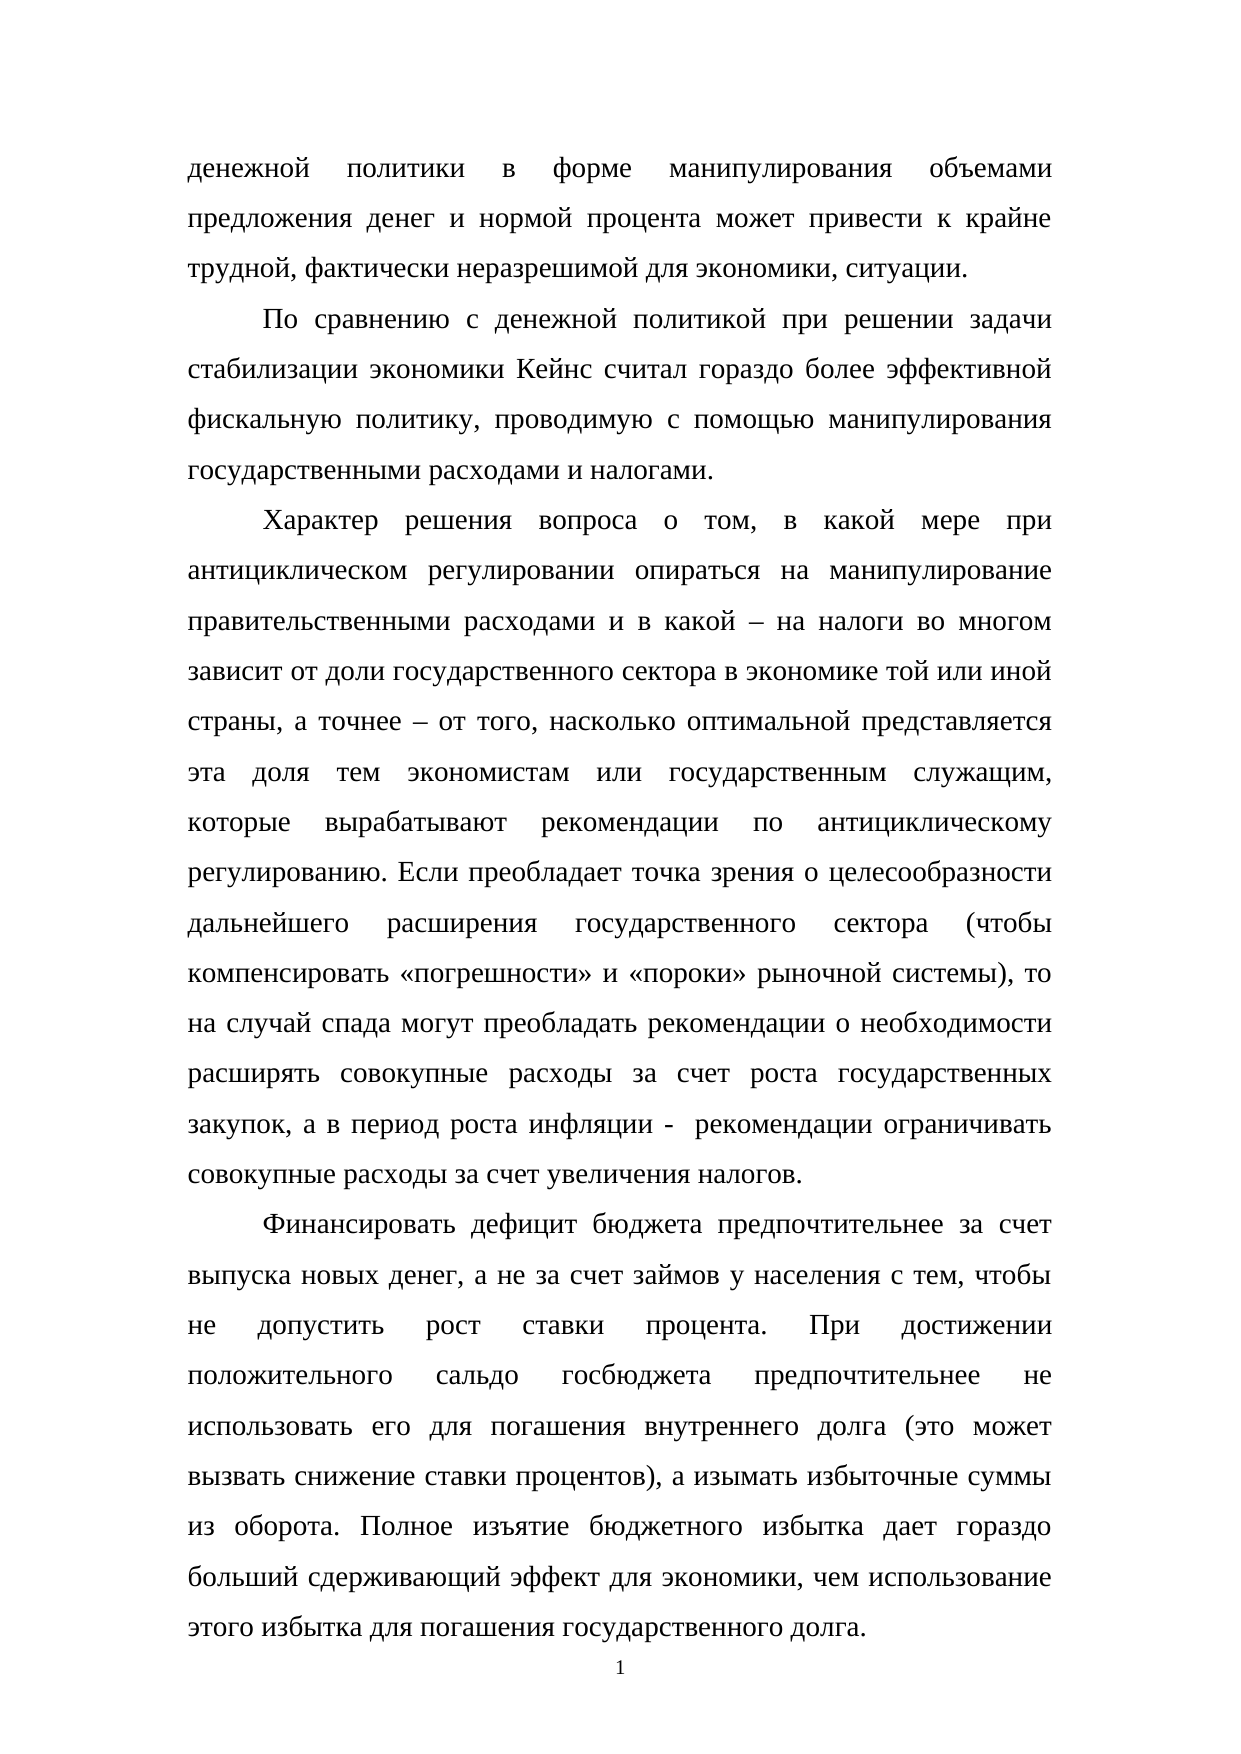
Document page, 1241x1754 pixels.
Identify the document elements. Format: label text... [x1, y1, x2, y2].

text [187, 150, 1053, 284]
text Финансировать дефицит бюджета предпочтительнее за счет выпуска новых денег, а не за счет займов у населения с тем, чтобы не допустить рост ставки процента. При достижении положительного сальдо госбюджета предпочтительнее не использовать его для погашения внутреннего долга (это может вызвать снижение ставки процентов), а изымать избыточные суммы из оборота. Полное изъятие бюджетного избытка дает гораздо больший сдерживающий эффект для экономики, чем использование этого избытка для погашения государственного долга. [187, 1207, 1053, 1643]
text Характер решения вопроса о том, в какой мере при антициклическом регулировании опираться на манипулирование правительственными расходами и в какой – на налоги во многом зависит от доли государственного сектора в экономике той или иной страны, а точнее – от того, насколько оптимальной представляется эта доля тем экономистам или государственным служащим, которые вырабатывают рекомендации по антициклическому регулированию. Если преобладает точка зрения о целесообразности дальнейшего расширения государственного сектора (чтобы компенсировать «погрешности» и «пороки» рыночной системы), то на случай спада могут преобладать рекомендации о необходимости расширять совокупные расходы за счет роста государственных закупок, а в период роста инфляции - рекомендации ограничивать совокупные расходы за счет увеличения налогов. [187, 502, 1053, 1190]
text По сравнению с денежной политикой при решении задачи стабилизации экономики Кейнс считал гораздо более эффективной фискальную политику, проводимую с помощью манипулирования государственными расходами и налогами. [187, 301, 1053, 485]
